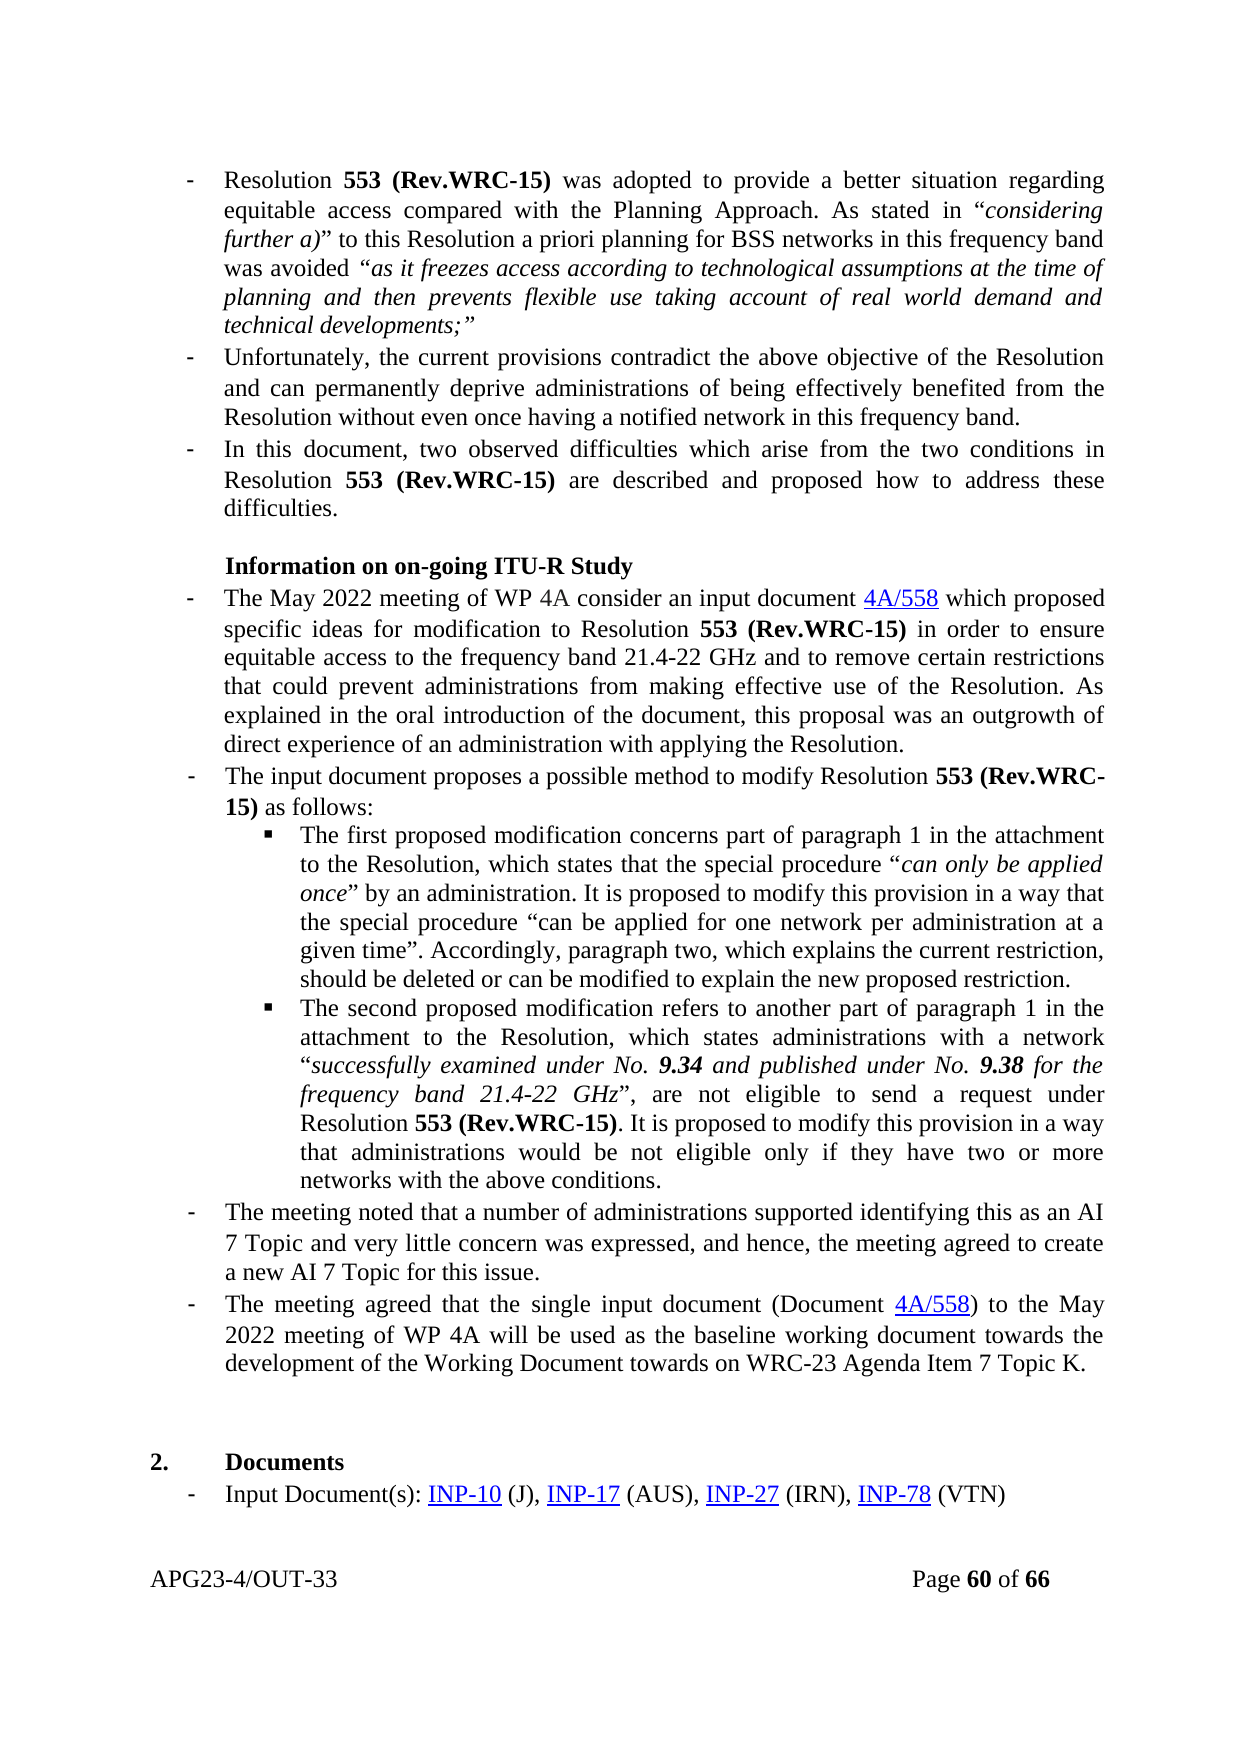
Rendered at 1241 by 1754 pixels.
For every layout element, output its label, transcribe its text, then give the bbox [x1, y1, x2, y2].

list Resolution 553 (Rev.WRC-15) was adopted to provide a better situation regarding equitable access compared with the Planning Approach. As stated in “considering further a)” to this Resolution a priori planning for BSS networks in this frequency band was avoided “as it freezes access according to technological assumptions at the time of planning and then prevents flexible use taking account of real world demand and technical developments;” [186, 161, 1105, 339]
list The meeting agreed that the single input document (Document 4A/558) to the May 2022 meeting of WP 4A will be used as the baseline working document towards the development of the Working Document towards on WRC-23 Agenda Item 7 Topic K. [187, 1286, 1105, 1377]
list The first proposed modification concerns part of paragraph 1 in the attachment to the Resolution, which states that the special procedure “can only be applied once” by an administration. It is proposed to modify this provision in a way that the special procedure “can be applied for one network per administration at a given time”. Accordingly, paragraph two, which explains the current restriction, should be deleted or can be modified to explain the new proposed restriction. [262, 820, 1105, 993]
text Information on on-going ITU-R Study [150, 551, 1105, 580]
text 2. Documents [150, 1447, 1105, 1476]
list The input document proposes a possible method to modify Resolution 553 (Rev.WRC-15) as follows: [187, 757, 1105, 820]
list Unfortunately, the current provisions contradict the above objective of the Resolution and can permanently deprive administrations of being effectively benefited from the Resolution without even once having a notified network in this frequency band. [186, 339, 1105, 431]
list The May 2022 meeting of WP 4A consider an input document 4A/558 which proposed specific ideas for modification to Resolution 553 (Rev.WRC-15) in order to ensure equitable access to the frequency band 21.4-22 GHz and to remove certain restrictions that could prevent administrations from making effective use of the Resolution. As explained in the oral introduction of the document, this proposal was an outgrowth of direct experience of an administration with applying the Resolution. [186, 580, 1105, 757]
list The second proposed modification refers to another part of paragraph 1 in the attachment to the Resolution, which states administrations with a network “successfully examined under No. 9.34 and published under No. 9.38 for the frequency band 21.4-22 GHz”, are not eligible to send a request under Resolution 553 (Rev.WRC-15). It is proposed to modify this provision in a way that administrations would be not eligible only if they have two or more networks with the above conditions. [262, 993, 1105, 1194]
list Input Document(s): INP-10 (J), INP-17 (AUS), INP-27 (IRN), INP-78 (VTN) [187, 1476, 1105, 1510]
list In this document, two observed difficulties which arise from the two conditions in Resolution 553 (Rev.WRC-15) are described and proposed how to address these difficulties. [186, 431, 1105, 522]
list The meeting noted that a number of administrations supported identifying this as an AI 7 Topic and very little concern was expressed, and hence, the meeting agreed to create a new AI 7 Topic for this issue. [187, 1194, 1105, 1286]
